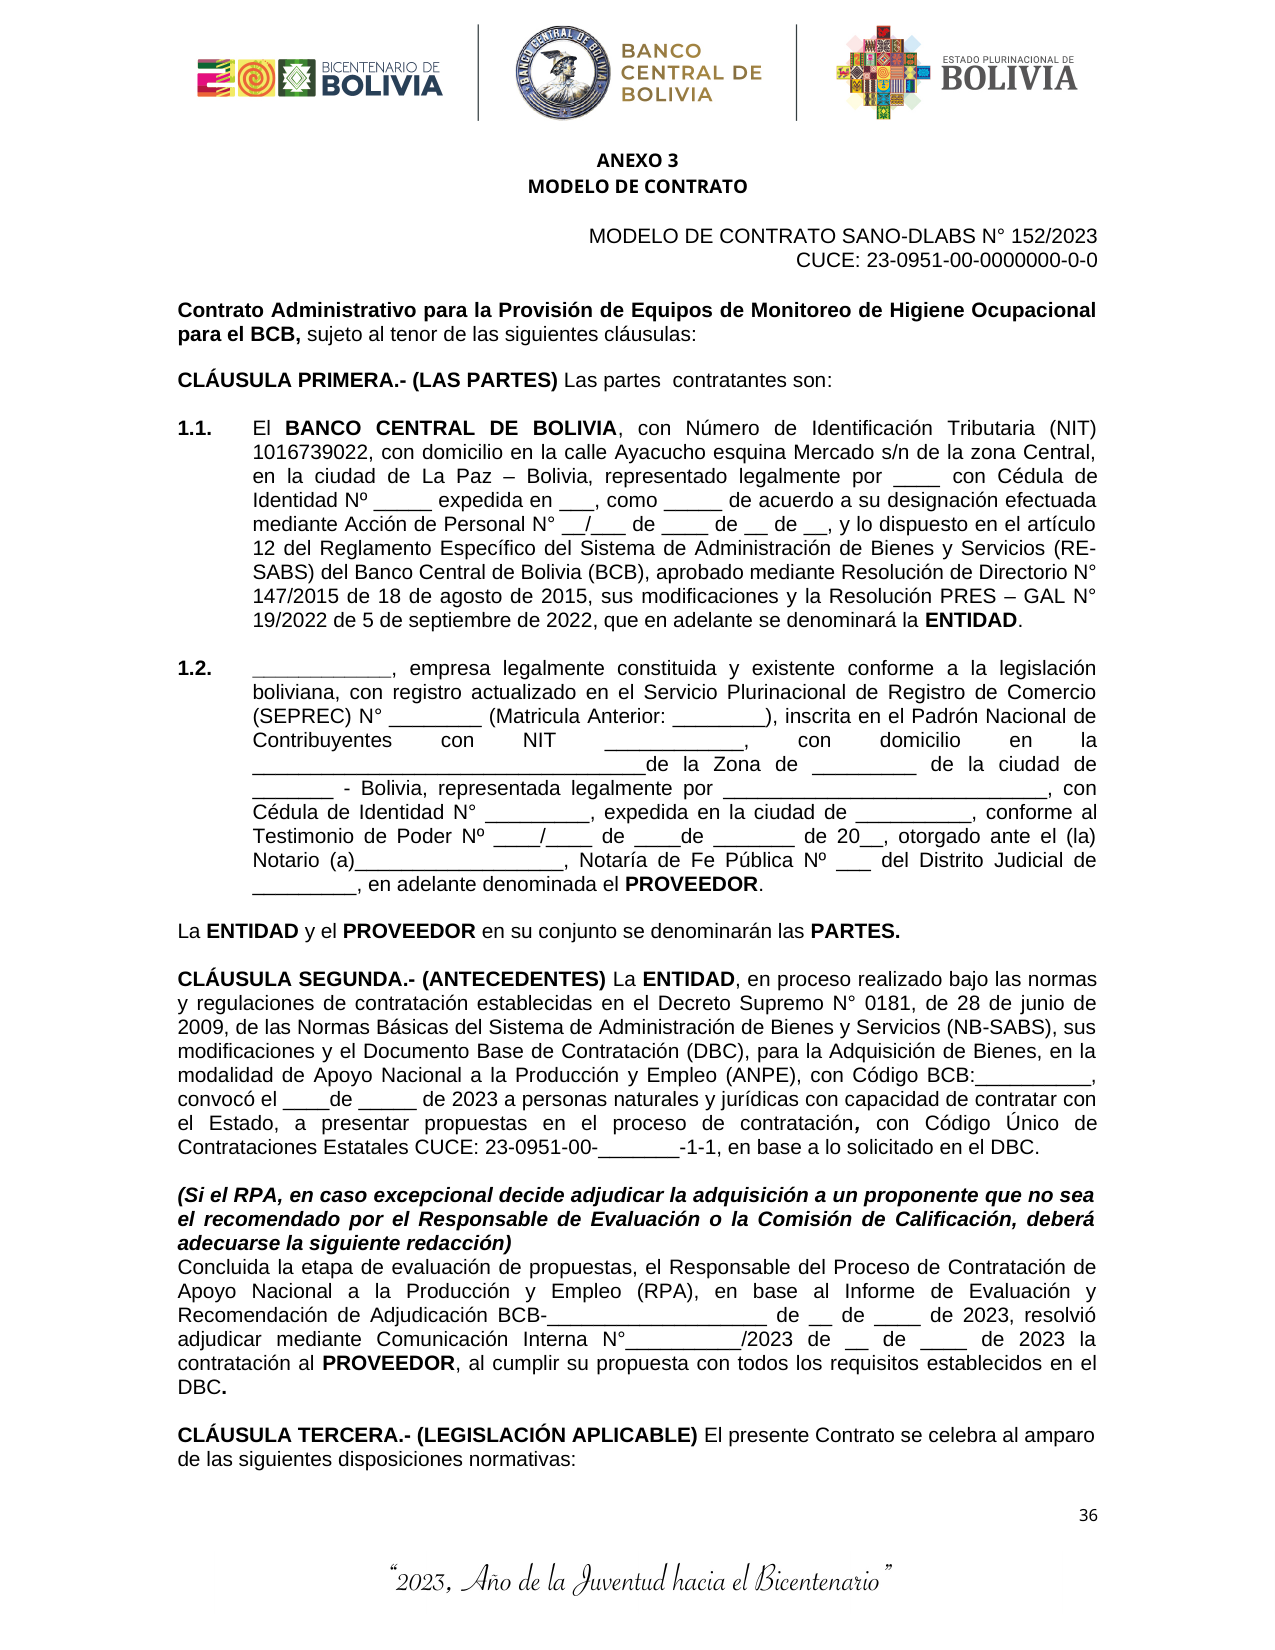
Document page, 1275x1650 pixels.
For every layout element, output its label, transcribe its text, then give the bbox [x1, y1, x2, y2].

text CLÁUSULA SEGUNDA.- (ANTECEDENTES) La ENTIDAD, en proceso realizado bajo las normas y regulaciones de contratación establecidas en el Decreto Supremo N° 0181, de 28 de junio de 2009, de las Normas Básicas del Sistema de Administración de Bienes y Servicios (NB-SABS), sus modificaciones y el Documento Base de Contratación (DBC), para la Adquisición de Bienes, en la modalidad de Apoyo Nacional a la Producción y Empleo (ANPE), con Código BCB:__________, convocó el ____de _____ de 2023 a personas naturales y jurídicas con capacidad de contratar con el Estado, a presentar propuestas en el proceso de contratación, con Código Único de Contrataciones Estatales CUCE: 23-0951-00-_______-1-1, en base a lo solicitado en el DBC. [177, 967, 1098, 1159]
text CLÁUSULA PRIMERA.- (LAS PARTES) Las partes contratantes son: [177, 368, 1098, 392]
text CLÁUSULA TERCERA.- (LEGISLACIÓN APLICABLE) El presente Contrato se celebra al amparo de las siguientes disposiciones normativas: [177, 1422, 1098, 1470]
text CUCE: 23-0951-00-0000000-0-0 [177, 248, 1098, 272]
text Concluida la etapa de evaluación de propuestas, el Responsable del Proceso de Contratación de Apoyo Nacional a la Producción y Empleo (RPA), en base al Informe de Evaluación y Recomendación de Adjudicación BCB-___________________ de __ de ____ de 2023, resolvió adjudicar mediante Comunicación Interna N°__________/2023 de __ de ____ de 2023 la contratación al PROVEEDOR, al cumplir su propuesta con todos los requisitos establecidos en el DBC. [177, 1255, 1098, 1398]
text (Si el RPA, en caso excepcional decide adjudicar la adquisición a un proponente que no sea el recomendado por el Responsable de Evaluación o la Comisión de Calificación, deberá adecuarse la siguiente redacción) [177, 1183, 1098, 1255]
text MODELO DE CONTRATO SANO-DLABS N° 152/2023 [177, 224, 1098, 248]
list El BANCO CENTRAL DE BOLIVIA, con Número de Identificación Tributaria (NIT) 1016739022, con domicilio en la calle Ayacucho esquina Mercado s/n de la zona Central, en la ciudad de La Paz – Bolivia, representado legalmente por ____ con Cédula de Identidad Nº _____ expedida en ___, como _____ de acuerdo a su designación efectuada mediante Acción de Personal N° __/___ de ____ de __ de __, y lo dispuesto en el artículo 12 del Reglamento Específico del Sistema de Administración de Bienes y Servicios (RE-SABS) del Banco Central de Bolivia (BCB), aprobado mediante Resolución de Directorio N° 147/2015 de 18 de agosto de 2015, sus modificaciones y la Resolución PRES – GAL N° 19/2022 de 5 de septiembre de 2022, que en adelante se denominará la ENTIDAD. [177, 416, 1098, 632]
text La ENTIDAD y el PROVEEDOR en su conjunto se denominarán las PARTES. [177, 919, 1098, 943]
picture [3, 1551, 1275, 1614]
list ____________, empresa legalmente constituida y existente conforme a la legislación boliviana, con registro actualizado en el Servicio Plurinacional de Registro de Comercio (SEPREC) N° ________ (Matricula Anterior: ________), inscrita en el Padrón Nacional de Contribuyentes con NIT ____________, con domicilio en la __________________________________de la Zona de _________ de la ciudad de _______ - Bolivia, representada legalmente por ____________________________, con Cédula de Identidad N° _________, expedida en la ciudad de __________, conforme al Testimonio de Poder Nº ____/____ de ____de _______ de 20__, otorgado ante el (la) Notario (a)__________________, Notaría de Fe Pública Nº ___ del Distrito Judicial de _________, en adelante denominada el PROVEEDOR. [177, 656, 1098, 895]
picture [0, 8, 1275, 124]
text MODELO DE CONTRATO [177, 173, 1098, 199]
text ANEXO 3 [177, 148, 1098, 173]
text Contrato Administrativo para la Provisión de Equipos de Monitoreo de Higiene Ocupacional para el BCB, sujeto al tenor de las siguientes cláusulas: [177, 298, 1098, 346]
